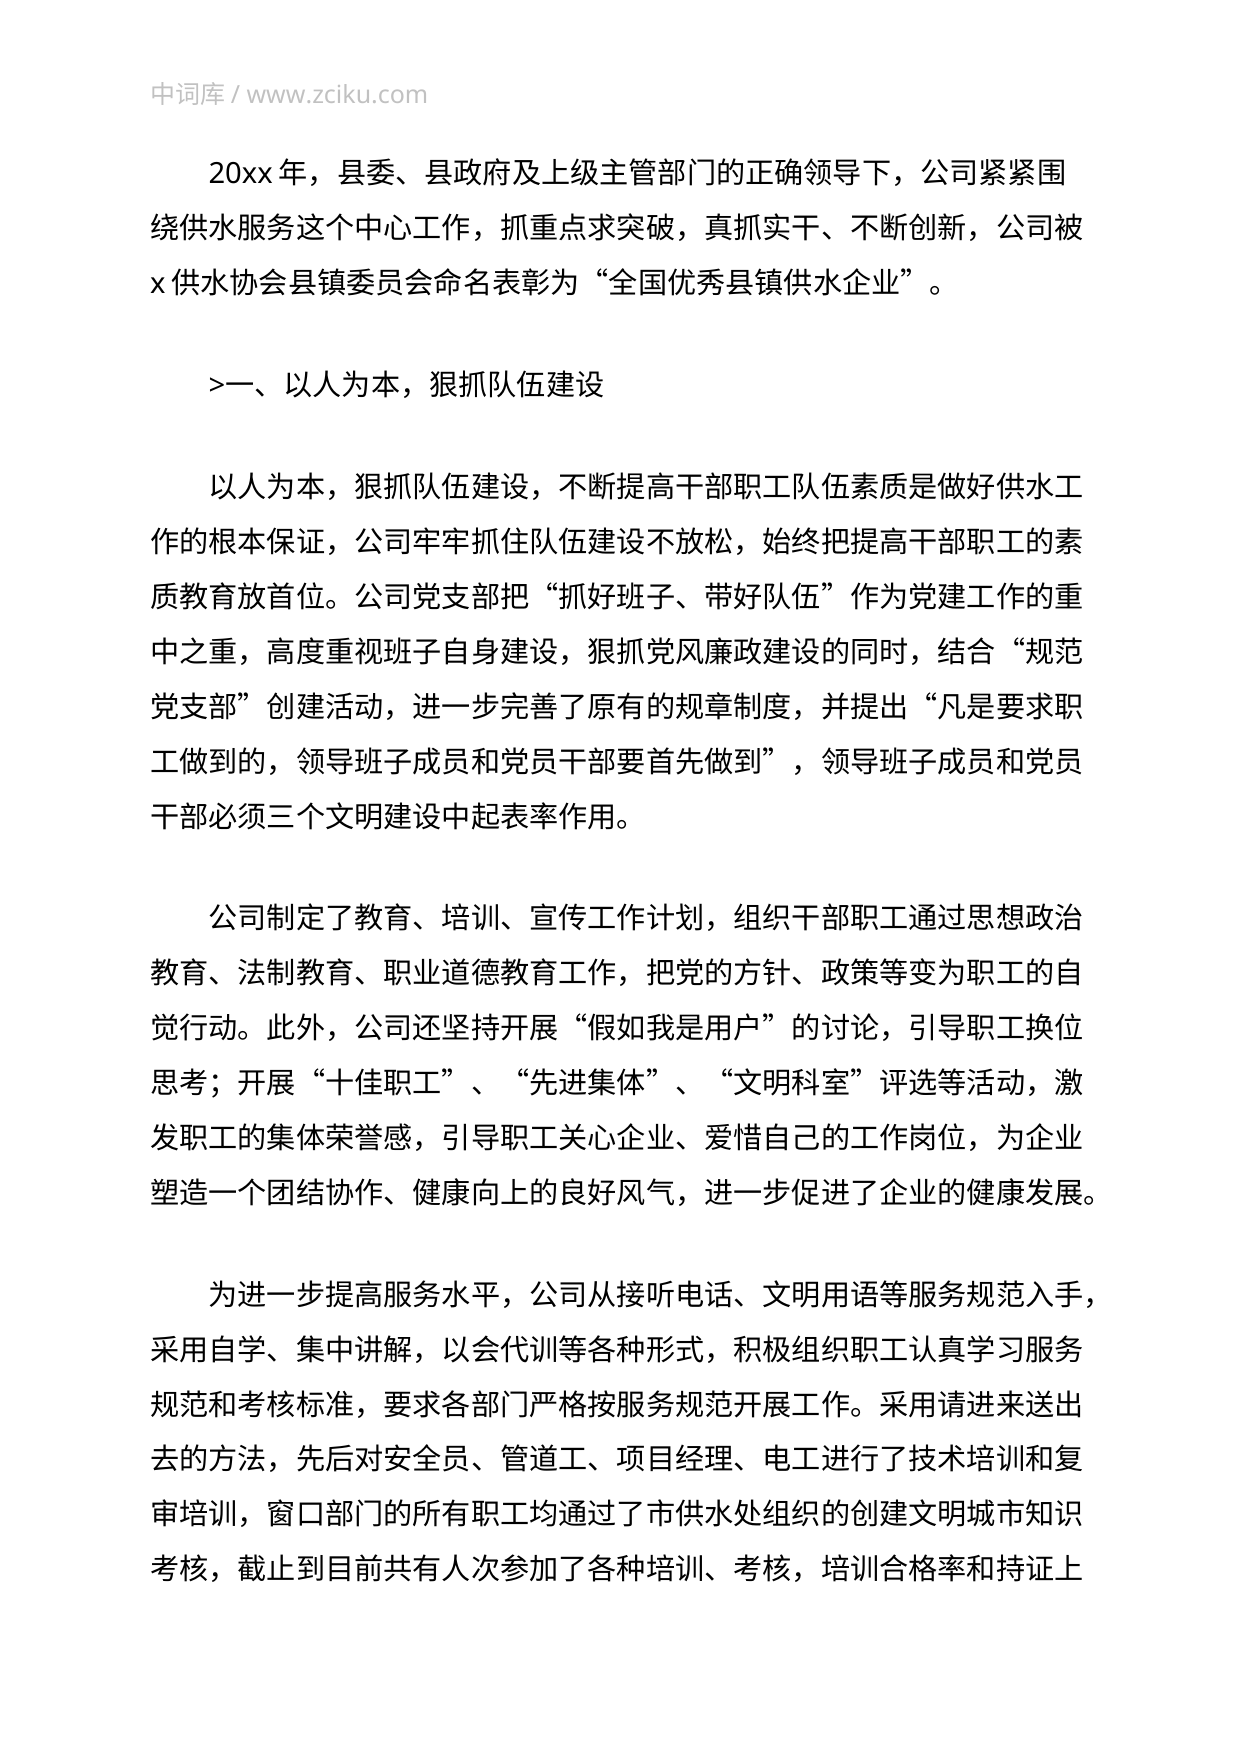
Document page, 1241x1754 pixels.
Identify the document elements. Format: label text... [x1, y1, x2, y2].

text 20xx年，县委、县政府及上级主管部门的正确领导下，公司紧紧围绕供水服务这个中心工作，抓重点求突破，真抓实干、不断创新，公司被x供水协会县镇委员会命名表彰为“全国优秀县镇供水企业”。 [150, 150, 1090, 302]
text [150, 1271, 1090, 1588]
text >一、以人为本，狠抓队伍建设 [150, 362, 1090, 404]
text 以人为本，狠抓队伍建设，不断提高干部职工队伍素质是做好供水工作的根本保证，公司牢牢抓住队伍建设不放松，始终把提高干部职工的素质教育放首位。公司党支部把“抓好班子、带好队伍”作为党建工作的重中之重，高度重视班子自身建设，狠抓党风廉政建设的同时，结合“规范党支部”创建活动，进一步完善了原有的规章制度，并提出“凡是要求职工做到的，领导班子成员和党员干部要首先做到”，领导班子成员和党员干部必须三个文明建设中起表率作用。 [150, 464, 1090, 836]
text 公司制定了教育、培训、宣传工作计划，组织干部职工通过思想政治教育、法制教育、职业道德教育工作，把党的方针、政策等变为职工的自觉行动。此外，公司还坚持开展“假如我是用户”的讨论，引导职工换位思考；开展“十佳职工”、“先进集体”、“文明科室”评选等活动，激发职工的集体荣誉感，引导职工关心企业、爱惜自己的工作岗位，为企业塑造一个团结协作、健康向上的良好风气，进一步促进了企业的健康发展。 [150, 895, 1090, 1212]
